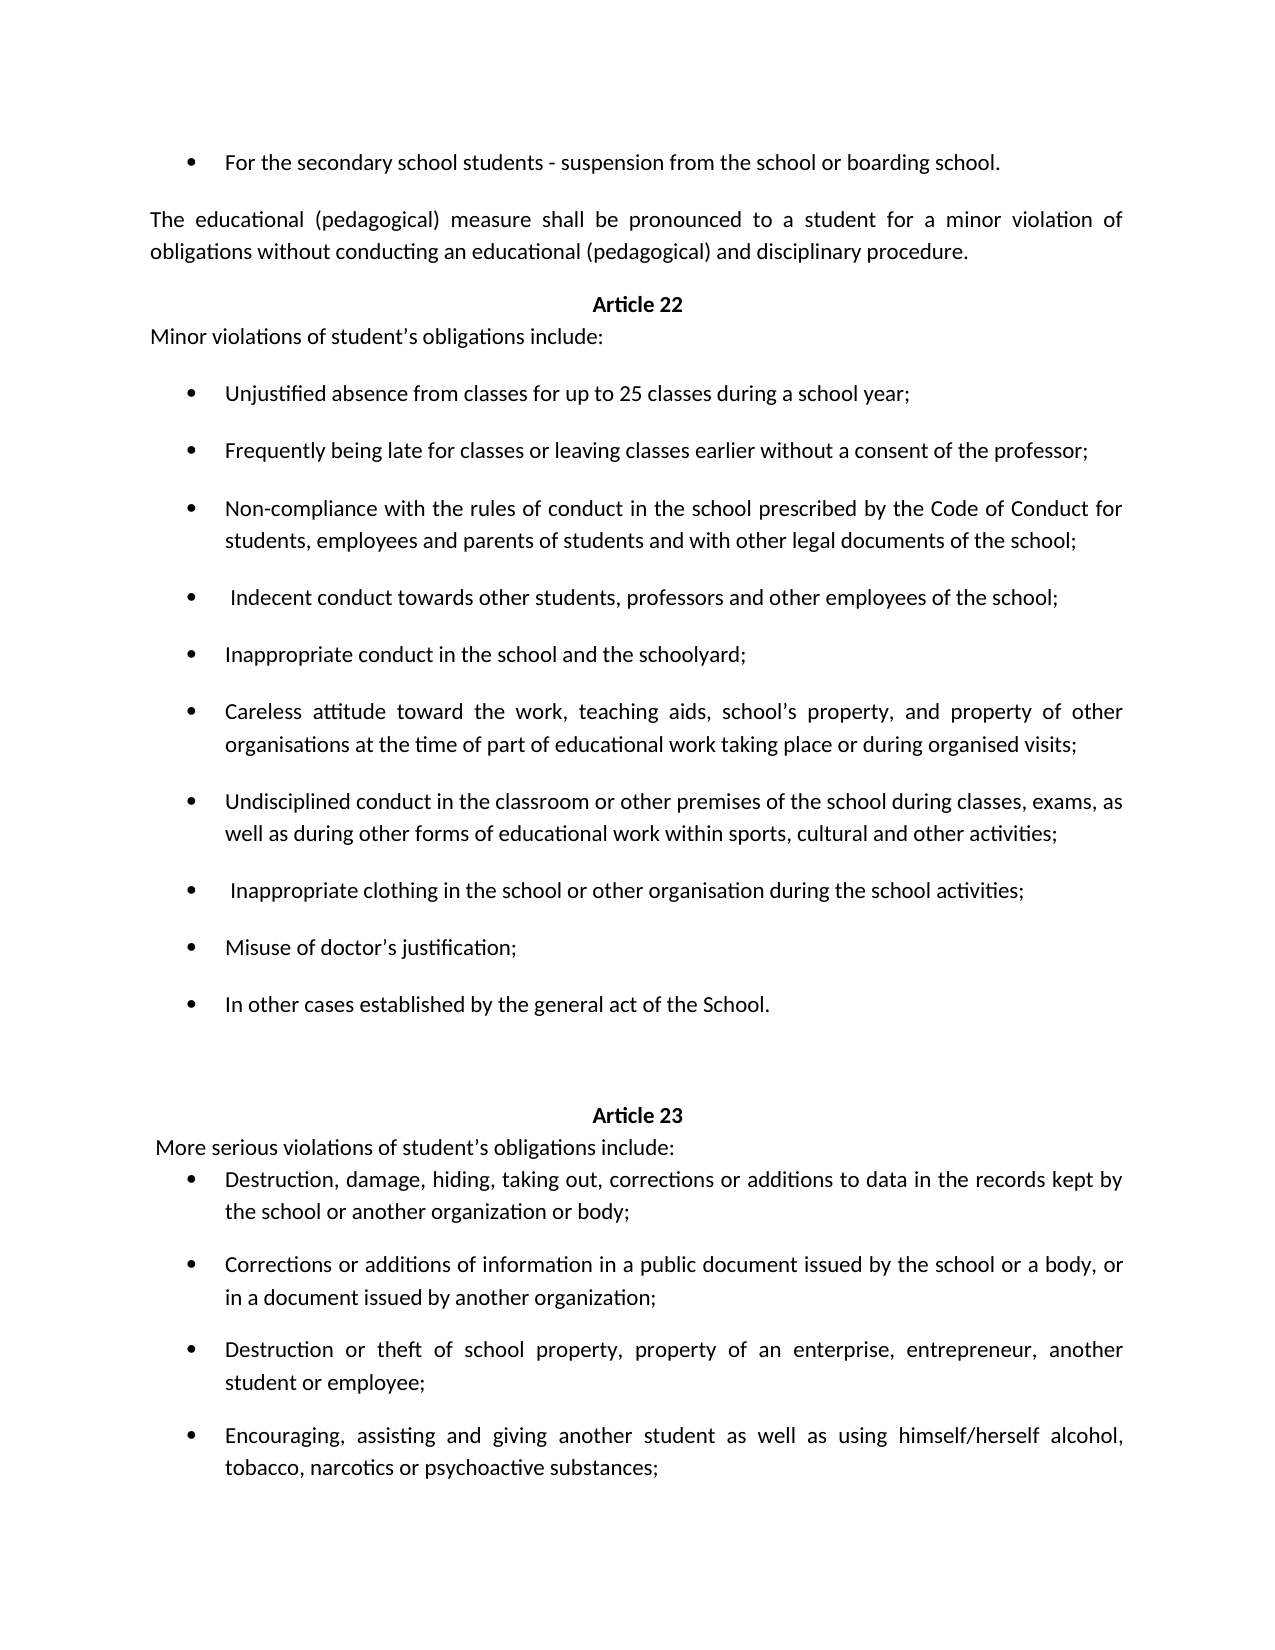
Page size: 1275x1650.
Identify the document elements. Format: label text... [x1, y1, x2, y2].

list Misuse of doctor’s justification; [187, 933, 1125, 961]
list Careless attitude toward the work, teaching aids, school’s property, and property of other organisations at the time of part of educational work taking place or during organised visits; [187, 697, 1125, 758]
list Frequently being late for classes or leaving classes earlier without a consent of the professor; [187, 437, 1125, 464]
list Indecent conduct towards other students, professors and other employees of the school; [187, 583, 1125, 611]
list Inappropriate conduct in the school and the schoolyard; [187, 640, 1125, 668]
list Undisciplined conduct in the classroom or other premises of the school during classes, exams, as well as during other forms of educational work within sports, cultural and other activities; [187, 787, 1125, 847]
text The educational (pedagogical) measure shall be pronounced to a student for a minor violation of obligations without conducting an educational (pedagogical) and disciplinary procedure. [150, 205, 1125, 265]
list In other cases established by the general act of the School. [187, 991, 1125, 1019]
text Article 22 [150, 290, 1125, 318]
list Destruction, damage, hiding, taking out, corrections or additions to data in the records kept by the school or another organization or body; [187, 1165, 1125, 1225]
list Corrections or additions of information in a public document issued by the school or a body, or in a document issued by another organization; [187, 1250, 1125, 1311]
list Encouraging, assisting and giving another student as well as using himself/herself alcohol, tobacco, narcotics or psychoactive substances; [187, 1421, 1125, 1481]
text More serious violations of student’s obligations include: [150, 1133, 1125, 1161]
list Destruction or theft of school property, property of an enterprise, entrepreneur, another student or employee; [187, 1336, 1125, 1396]
text Article 23 [150, 1101, 1125, 1129]
list Unjustified absence from classes for up to 25 classes during a school year; [187, 379, 1125, 407]
list Non-compliance with the rules of conduct in the school prescribed by the Code of Conduct for students, employees and parents of students and with other legal documents of the school; [187, 494, 1125, 554]
list For the secondary school students - suspension from the school or boarding school. [187, 148, 1125, 176]
text Minor violations of student’s obligations include: [150, 322, 1125, 350]
list Inappropriate clothing in the school or other organisation during the school activities; [187, 876, 1125, 904]
